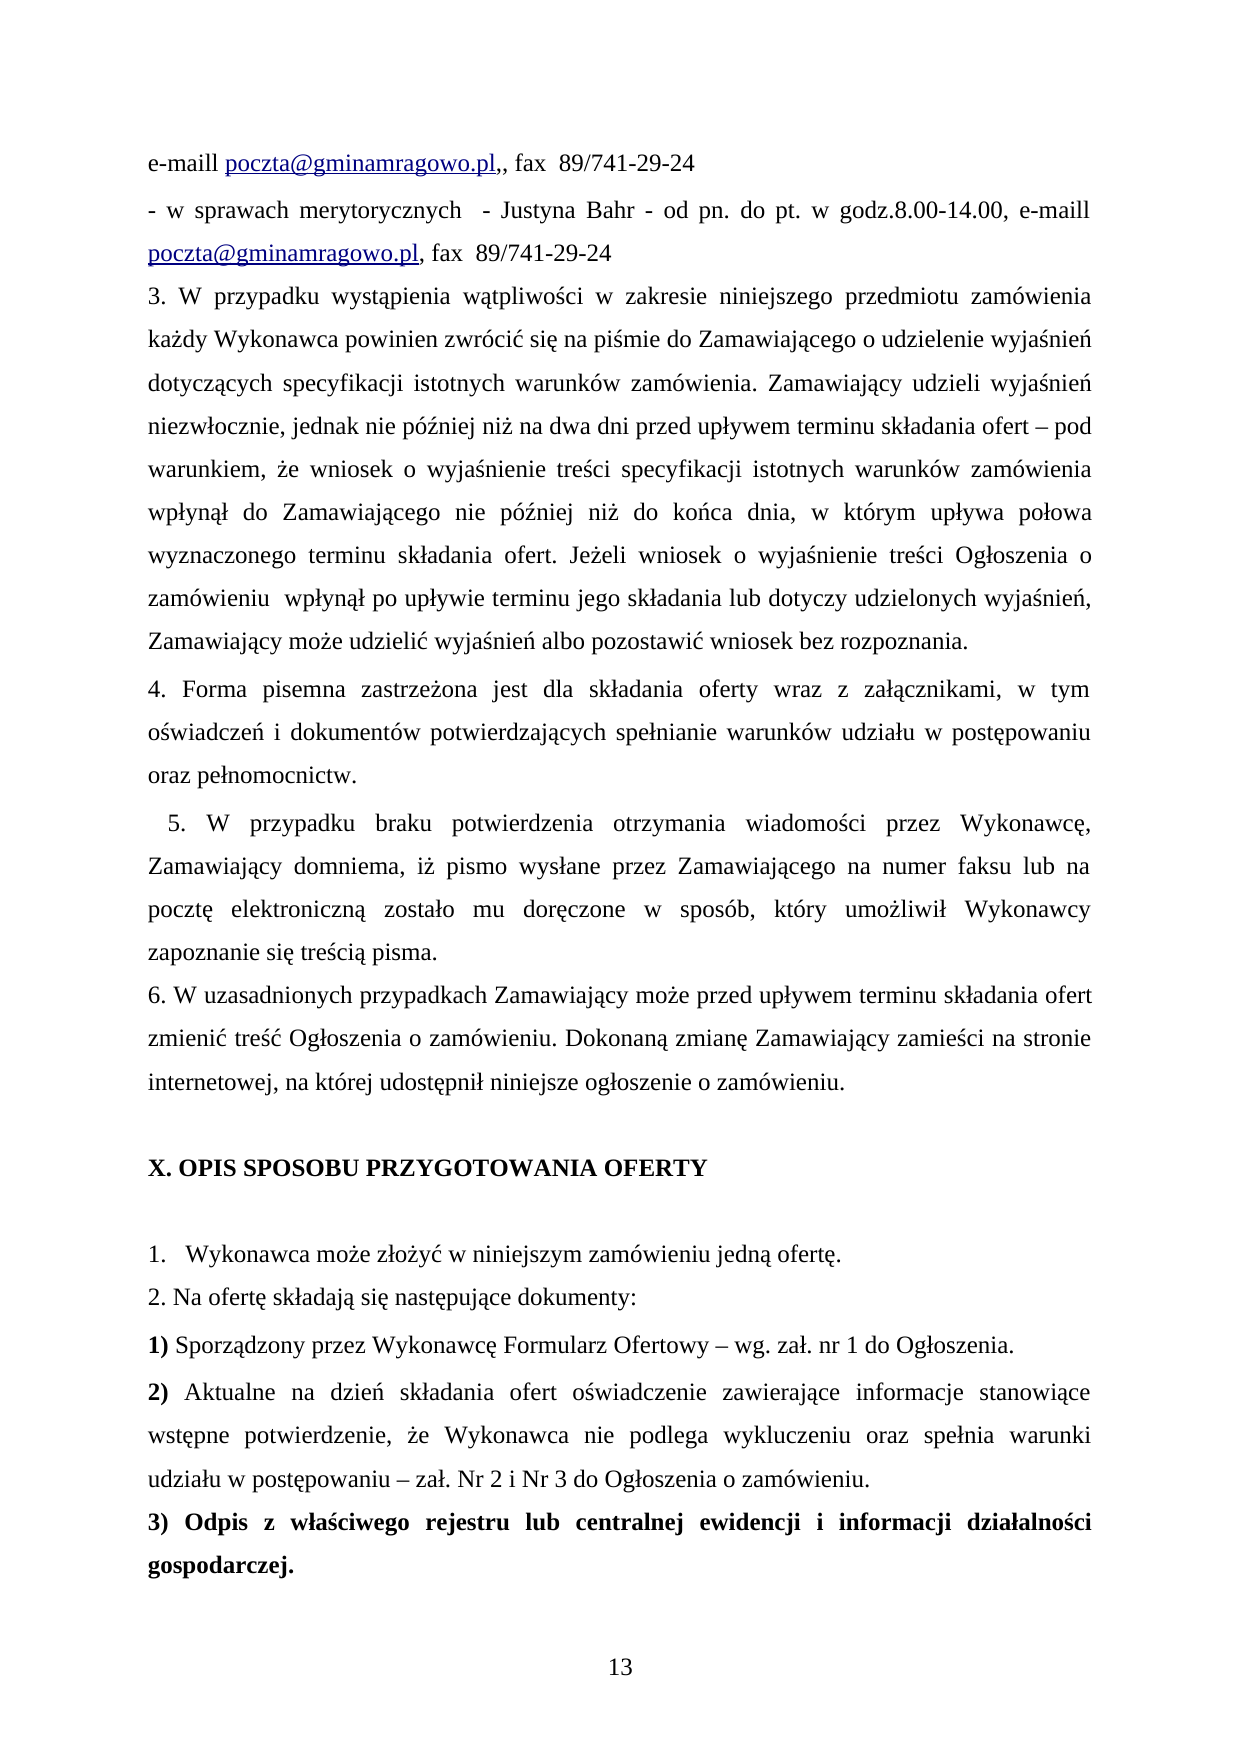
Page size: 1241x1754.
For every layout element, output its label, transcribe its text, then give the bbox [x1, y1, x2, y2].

text 4. Forma pisemna zastrzeżona jest dla składania oferty wraz z załącznikami, w tym oświadczeń i dokumentów potwierdzających spełnianie warunków udziału w postępowaniu oraz pełnomocnictw. [148, 674, 1092, 789]
text 3) Odpis z właściwego rejestru lub centralnej ewidencji i informacji działalności gospodarczej. [148, 1507, 1093, 1579]
text - w sprawach merytorycznych - Justyna Bahr - od pn. do pt. w godz.8.00-14.00, e-maill poczta@gminamragowo.pl, fax 89/741-29-24 [148, 195, 1092, 267]
text 2. Na ofertę składają się następujące dokumenty: [148, 1282, 1092, 1311]
text 6. W uzasadnionych przypadkach Zamawiający może przed upływem terminu składania ofert zmienić treść Ogłoszenia o zamówieniu. Dokonaną zmianę Zamawiający zamieści na stronie internetowej, na której udostępnił niniejsze ogłoszenie o zamówieniu. [148, 980, 1093, 1095]
text X. OPIS SPOSOBU PRZYGOTOWANIA OFERTY [148, 1153, 1093, 1182]
text 1) Sporządzony przez Wykonawcę Formularz Ofertowy – wg. zał. nr 1 do Ogłoszenia. [148, 1330, 1092, 1359]
text e-maill poczta@gminamragowo.pl,, fax 89/741-29-24 [148, 148, 1092, 176]
text 3. W przypadku wystąpienia wątpliwości w zakresie niniejszego przedmiotu zamówienia każdy Wykonawca powinien zwrócić się na piśmie do Zamawiającego o udzielenie wyjaśnień dotyczących specyfikacji istotnych warunków zamówienia. Zamawiający udzieli wyjaśnień niezwłocznie, jednak nie później niż na dwa dni przed upływem terminu składania ofert – pod warunkiem, że wniosek o wyjaśnienie treści specyfikacji istotnych warunków zamówienia wpłynął do Zamawiającego nie później niż do końca dnia, w którym upływa połowa wyznaczonego terminu składania ofert. Jeżeli wniosek o wyjaśnienie treści Ogłoszenia o zamówieniu wpłynął po upływie terminu jego składania lub dotyczy udzielonych wyjaśnień, Zamawiający może udzielić wyjaśnień albo pozostawić wniosek bez rozpoznania. [148, 281, 1093, 655]
list Wykonawca może złożyć w niniejszym zamówieniu jedną ofertę. [148, 1239, 1093, 1268]
text 5. W przypadku braku potwierdzenia otrzymania wiadomości przez Wykonawcę, Zamawiający domniema, iż pismo wysłane przez Zamawiającego na numer faksu lub na pocztę elektroniczną zostało mu doręczone w sposób, który umożliwił Wykonawcy zapoznanie się treścią pisma. [148, 808, 1092, 966]
text 2) Aktualne na dzień składania ofert oświadczenie zawierające informacje stanowiące wstępne potwierdzenie, że Wykonawca nie podlega wykluczeniu oraz spełnia warunki udziału w postępowaniu – zał. Nr 2 i Nr 3 do Ogłoszenia o zamówieniu. [148, 1377, 1092, 1492]
